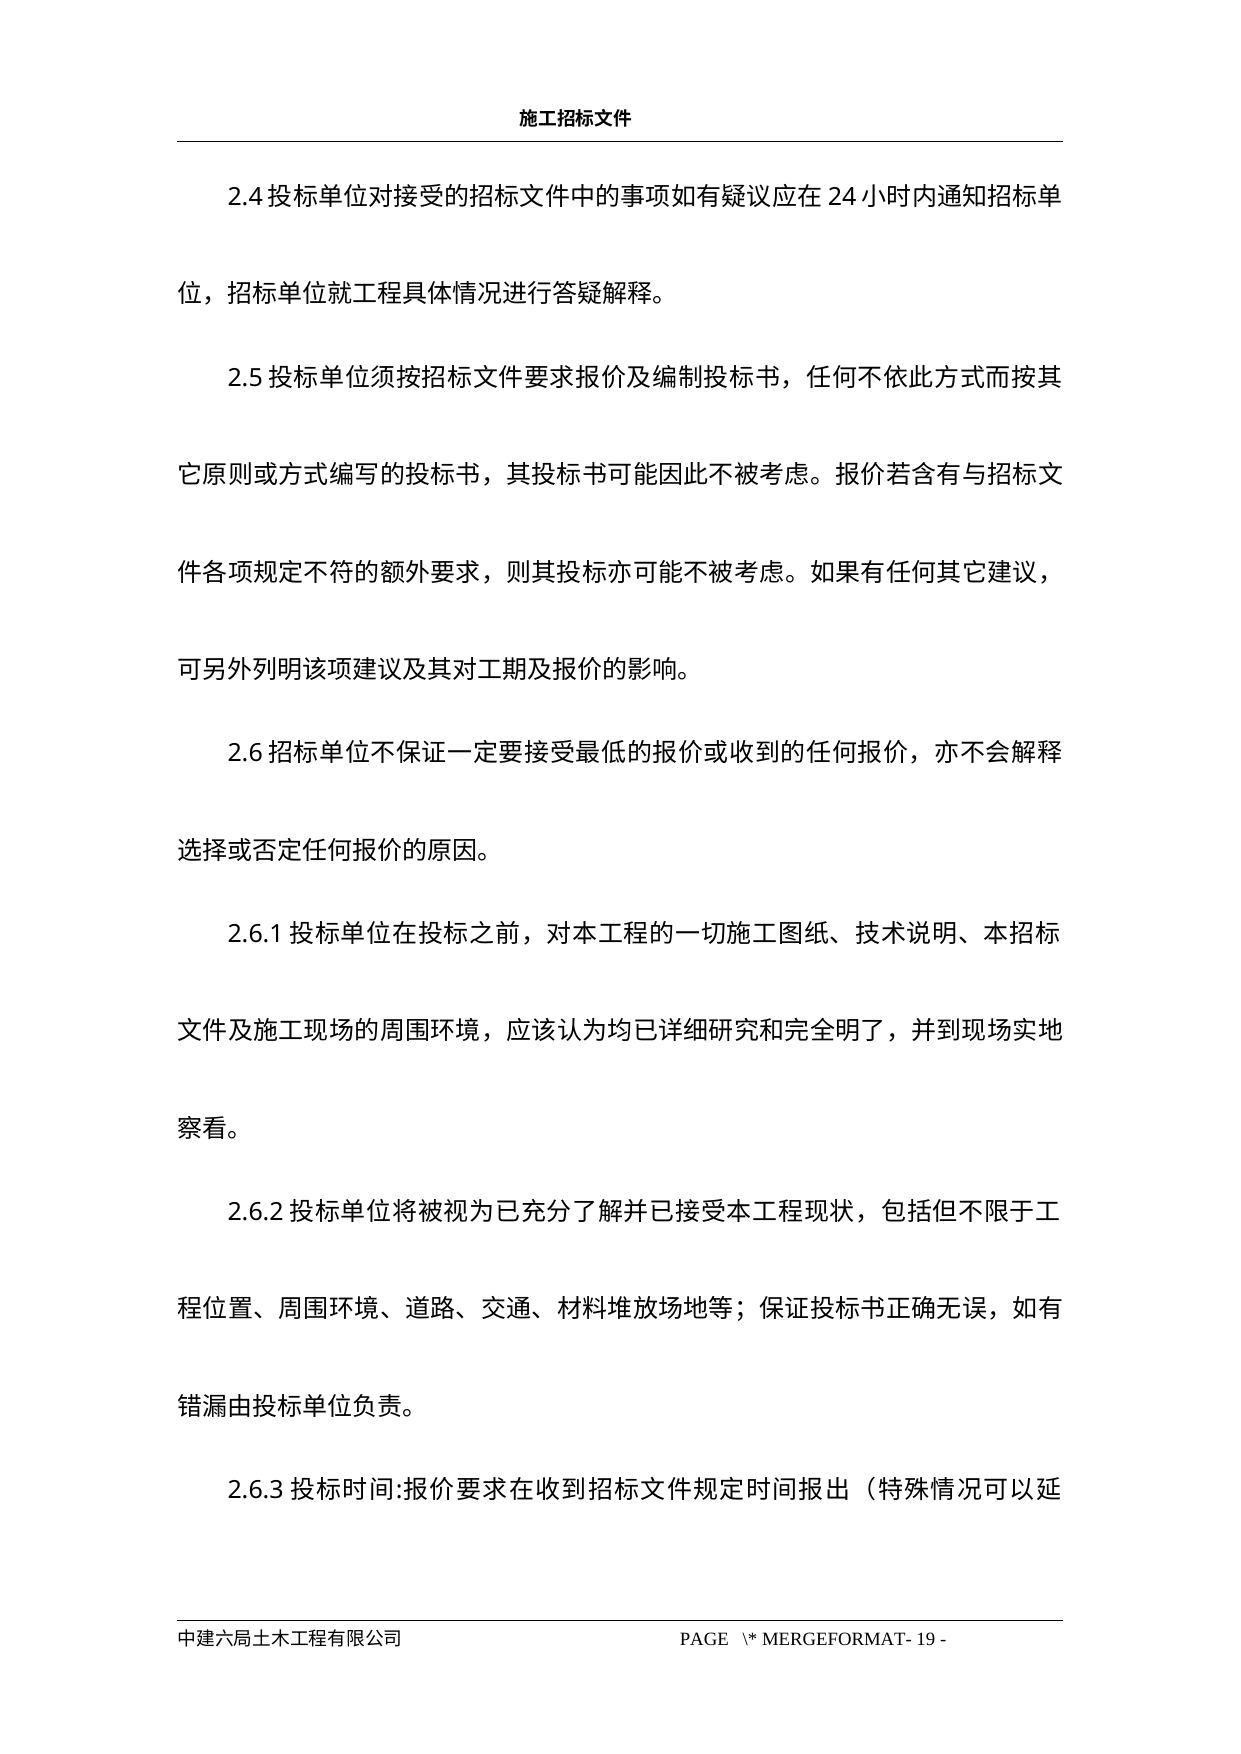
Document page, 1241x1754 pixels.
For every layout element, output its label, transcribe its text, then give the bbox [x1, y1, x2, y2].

text 2.5投标单位须按招标文件要求报价及编制投标书，任何不依此方式而按其它原则或方式编写的投标书，其投标书可能因此不被考虑。报价若含有与招标文件各项规定不符的额外要求，则其投标亦可能不被考虑。如果有任何其它建议，可另外列明该项建议及其对工期及报价的影响。 [177, 343, 1063, 700]
text 2.6.1投标单位在投标之前，对本工程的一切施工图纸、技术说明、本招标文件及施工现场的周围环境，应该认为均已详细研究和完全明了，并到现场实地察看。 [177, 899, 1063, 1159]
text 2.6招标单位不保证一定要接受最低的报价或收到的任何报价，亦不会解释选择或否定任何报价的原因。 [177, 718, 1063, 881]
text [177, 1455, 1063, 1520]
text 2.4投标单位对接受的招标文件中的事项如有疑议应在24小时内通知招标单位，招标单位就工程具体情况进行答疑解释。 [177, 162, 1063, 324]
text 2.6.2投标单位将被视为已充分了解并已接受本工程现状，包括但不限于工程位置、周围环境、道路、交通、材料堆放场地等；保证投标书正确无误，如有错漏由投标单位负责。 [177, 1177, 1063, 1437]
